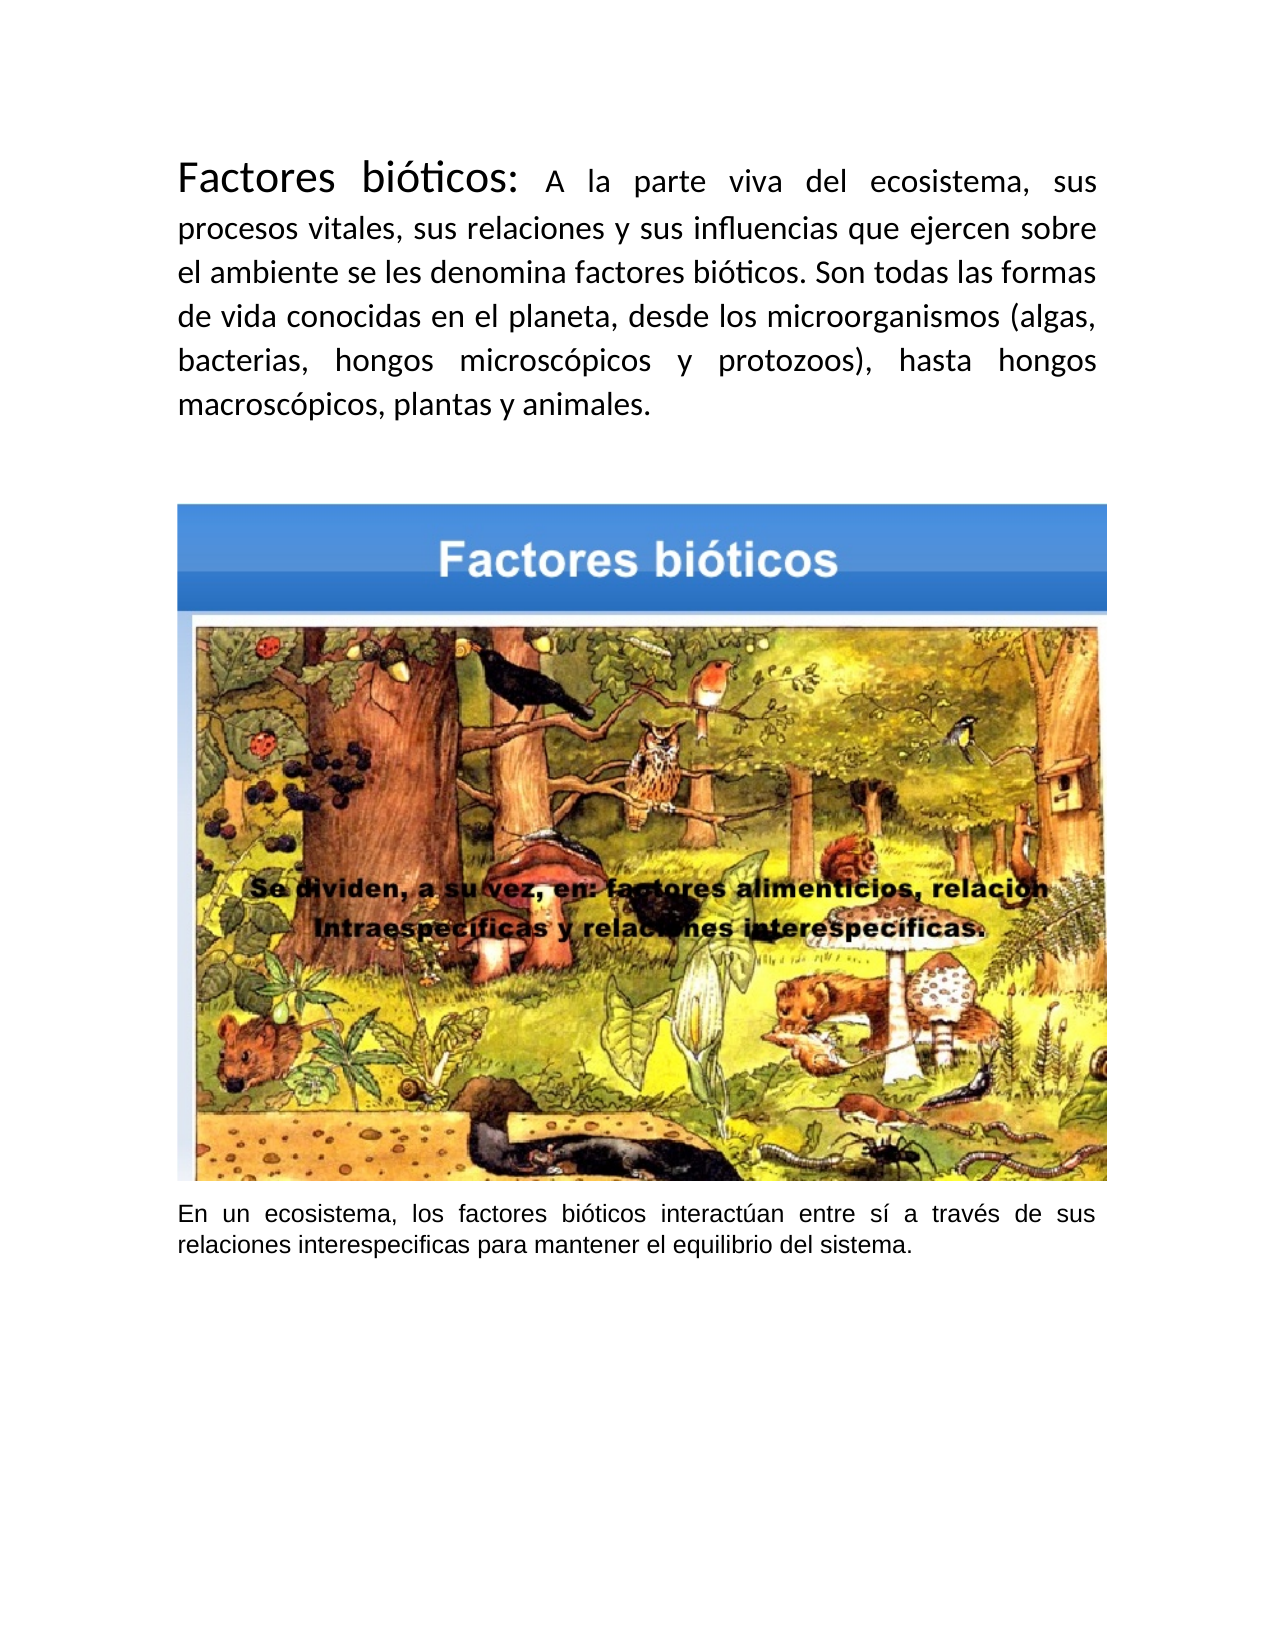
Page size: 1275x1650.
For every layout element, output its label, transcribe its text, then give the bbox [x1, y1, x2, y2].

text En un ecosistema, los factores bióticos interactúan entre sí a través de sus relaciones interespecificas para mantener el equilibrio del sistema. [177, 1199, 1098, 1259]
text Factores bióticos: A la parte viva del ecosistema, sus procesos vitales, sus relaciones y sus influencias que ejercen sobre el ambiente se les denomina factores bióticos. Son todas las formas de vida conocidas en el planeta, desde los microorganismos (algas, bacterias, hongos microscópicos y protozoos), hasta hongos macroscópicos, plantas y animales. [177, 148, 1098, 423]
picture [177, 503, 1107, 1181]
